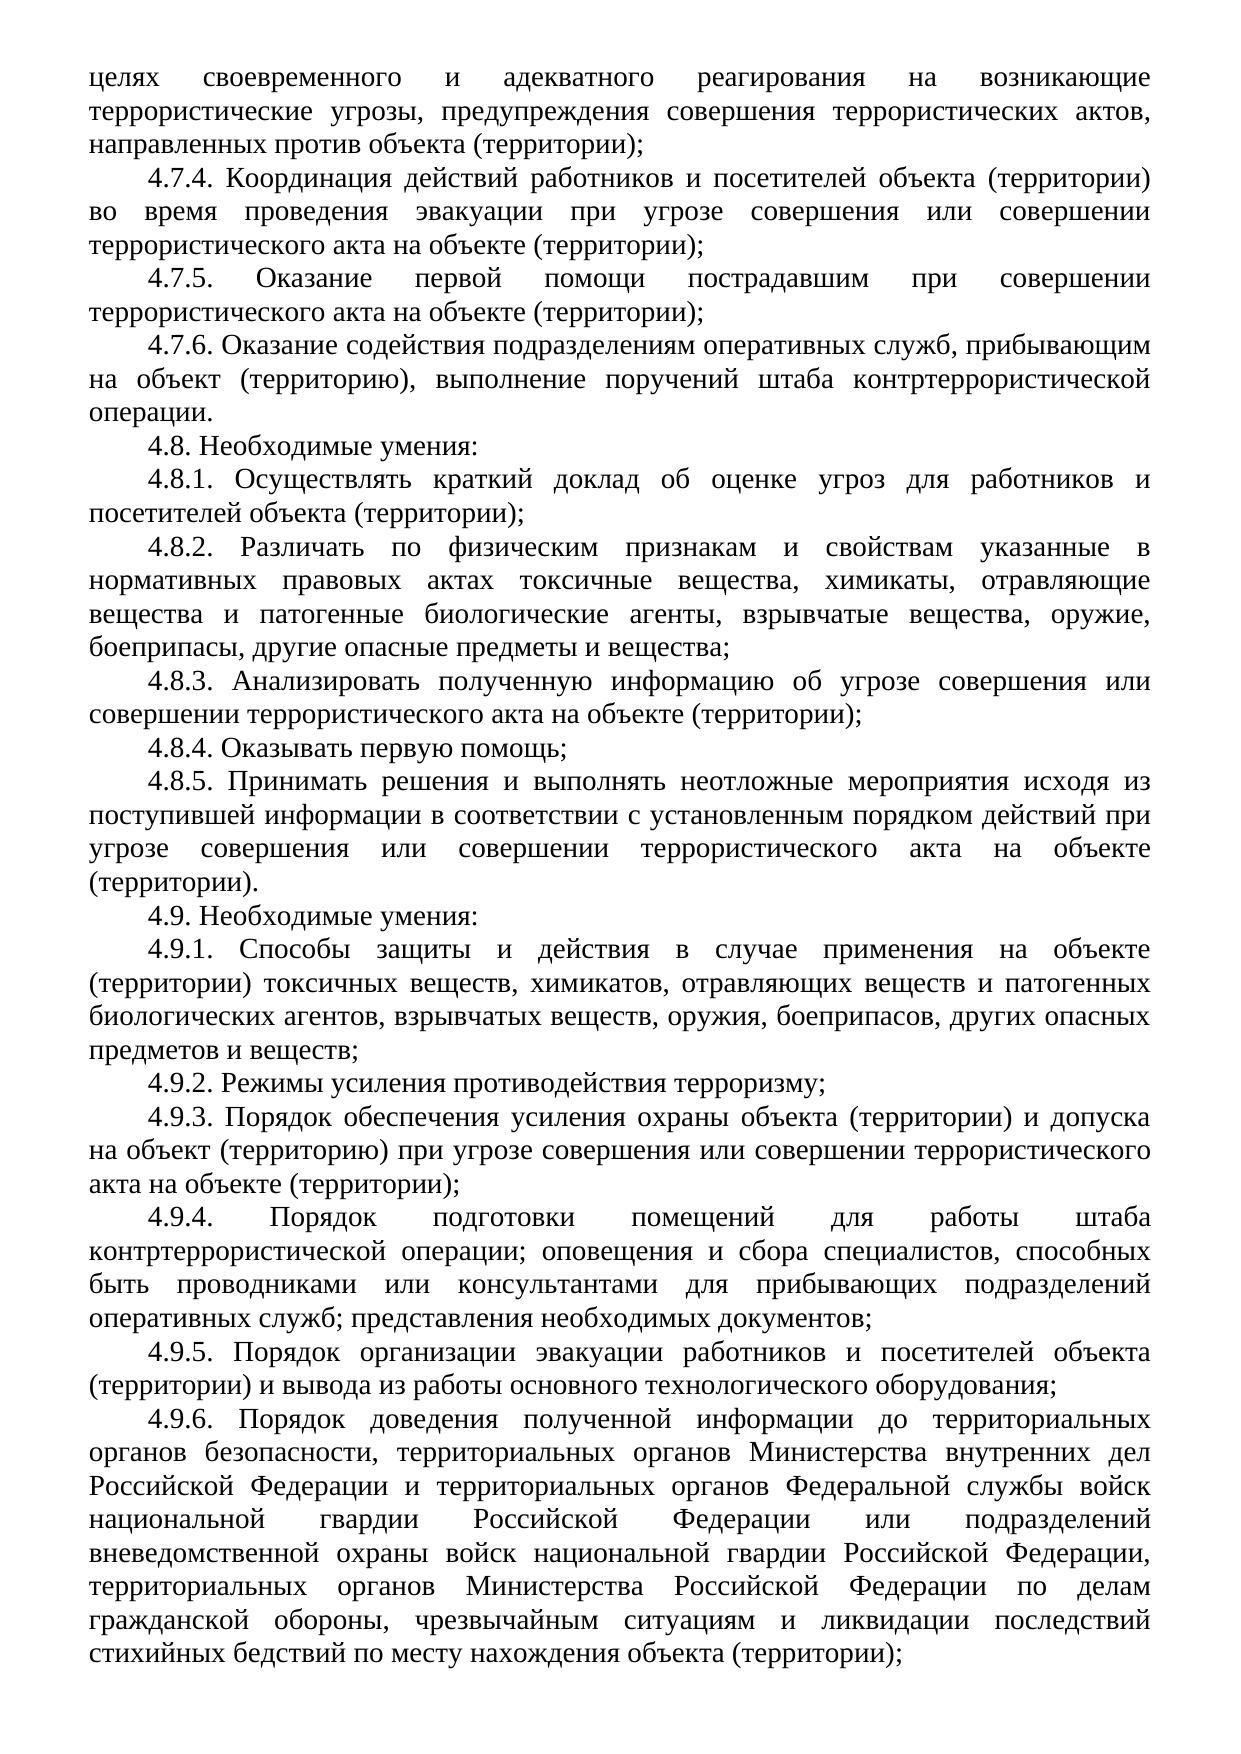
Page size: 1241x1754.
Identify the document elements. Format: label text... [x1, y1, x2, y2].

text 4.7.5. Оказание первой помощи пострадавшим при совершении террористического акта на объекте (территории); [89, 260, 1152, 327]
text 4.9.5. Порядок организации эвакуации работников и посетителей объекта (территории) и вывода из работы основного технологического оборудования; [89, 1334, 1152, 1401]
text 4.8.4. Оказывать первую помощь; [89, 730, 1152, 763]
text 4.8.3. Анализировать полученную информацию об угрозе совершения или совершении террористического акта на объекте (территории); [89, 663, 1152, 730]
text 4.8.5. Принимать решения и выполнять неотложные мероприятия исходя из поступившей информации в соответствии с установленным порядком действий при угрозе совершения или совершении террористического акта на объекте (территории). [89, 763, 1152, 898]
text 4.8.2. Различать по физическим признакам и свойствам указанные в нормативных правовых актах токсичные вещества, химикаты, отравляющие вещества и патогенные биологические агенты, взрывчатые вещества, оружие, боеприпасы, другие опасные предметы и вещества; [89, 529, 1152, 663]
text 4.8. Необходимые умения: [89, 428, 1152, 462]
text 4.7.6. Оказание содействия подразделениям оперативных служб, прибывающим на объект (территорию), выполнение поручений штаба контртеррористической операции. [89, 327, 1152, 428]
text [89, 59, 1152, 160]
text 4.8.1. Осуществлять краткий доклад об оценке угроз для работников и посетителей объекта (территории); [89, 462, 1152, 529]
text 4.9.6. Порядок доведения полученной информации до территориальных органов безопасности, территориальных органов Министерства внутренних дел Российской Федерации и территориальных органов Федеральной службы войск национальной гвардии Российской Федерации или подразделений вневедомственной охраны войск национальной гвардии Российской Федерации, территориальных органов Министерства Российской Федерации по делам гражданской обороны, чрезвычайным ситуациям и ликвидации последствий стихийных бедствий по месту нахождения объекта (территории); [89, 1401, 1152, 1669]
text 4.9.3. Порядок обеспечения усиления охраны объекта (территории) и допуска на объект (территорию) при угрозе совершения или совершении террористического акта на объекте (территории); [89, 1099, 1152, 1199]
text 4.9.1. Способы защиты и действия в случае применения на объекте (территории) токсичных веществ, химикатов, отравляющих веществ и патогенных биологических агентов, взрывчатых веществ, оружия, боеприпасов, других опасных предметов и веществ; [89, 931, 1152, 1065]
text 4.7.4. Координация действий работников и посетителей объекта (территории) во время проведения эвакуации при угрозе совершения или совершении террористического акта на объекте (территории); [89, 160, 1152, 260]
text 4.9. Необходимые умения: [89, 898, 1152, 931]
text 4.9.4. Порядок подготовки помещений для работы штаба контртеррористической операции; оповещения и сбора специалистов, способных быть проводниками или консультантами для прибывающих подразделений оперативных служб; представления необходимых документов; [89, 1199, 1152, 1334]
text 4.9.2. Режимы усиления противодействия терроризму; [89, 1065, 1152, 1099]
